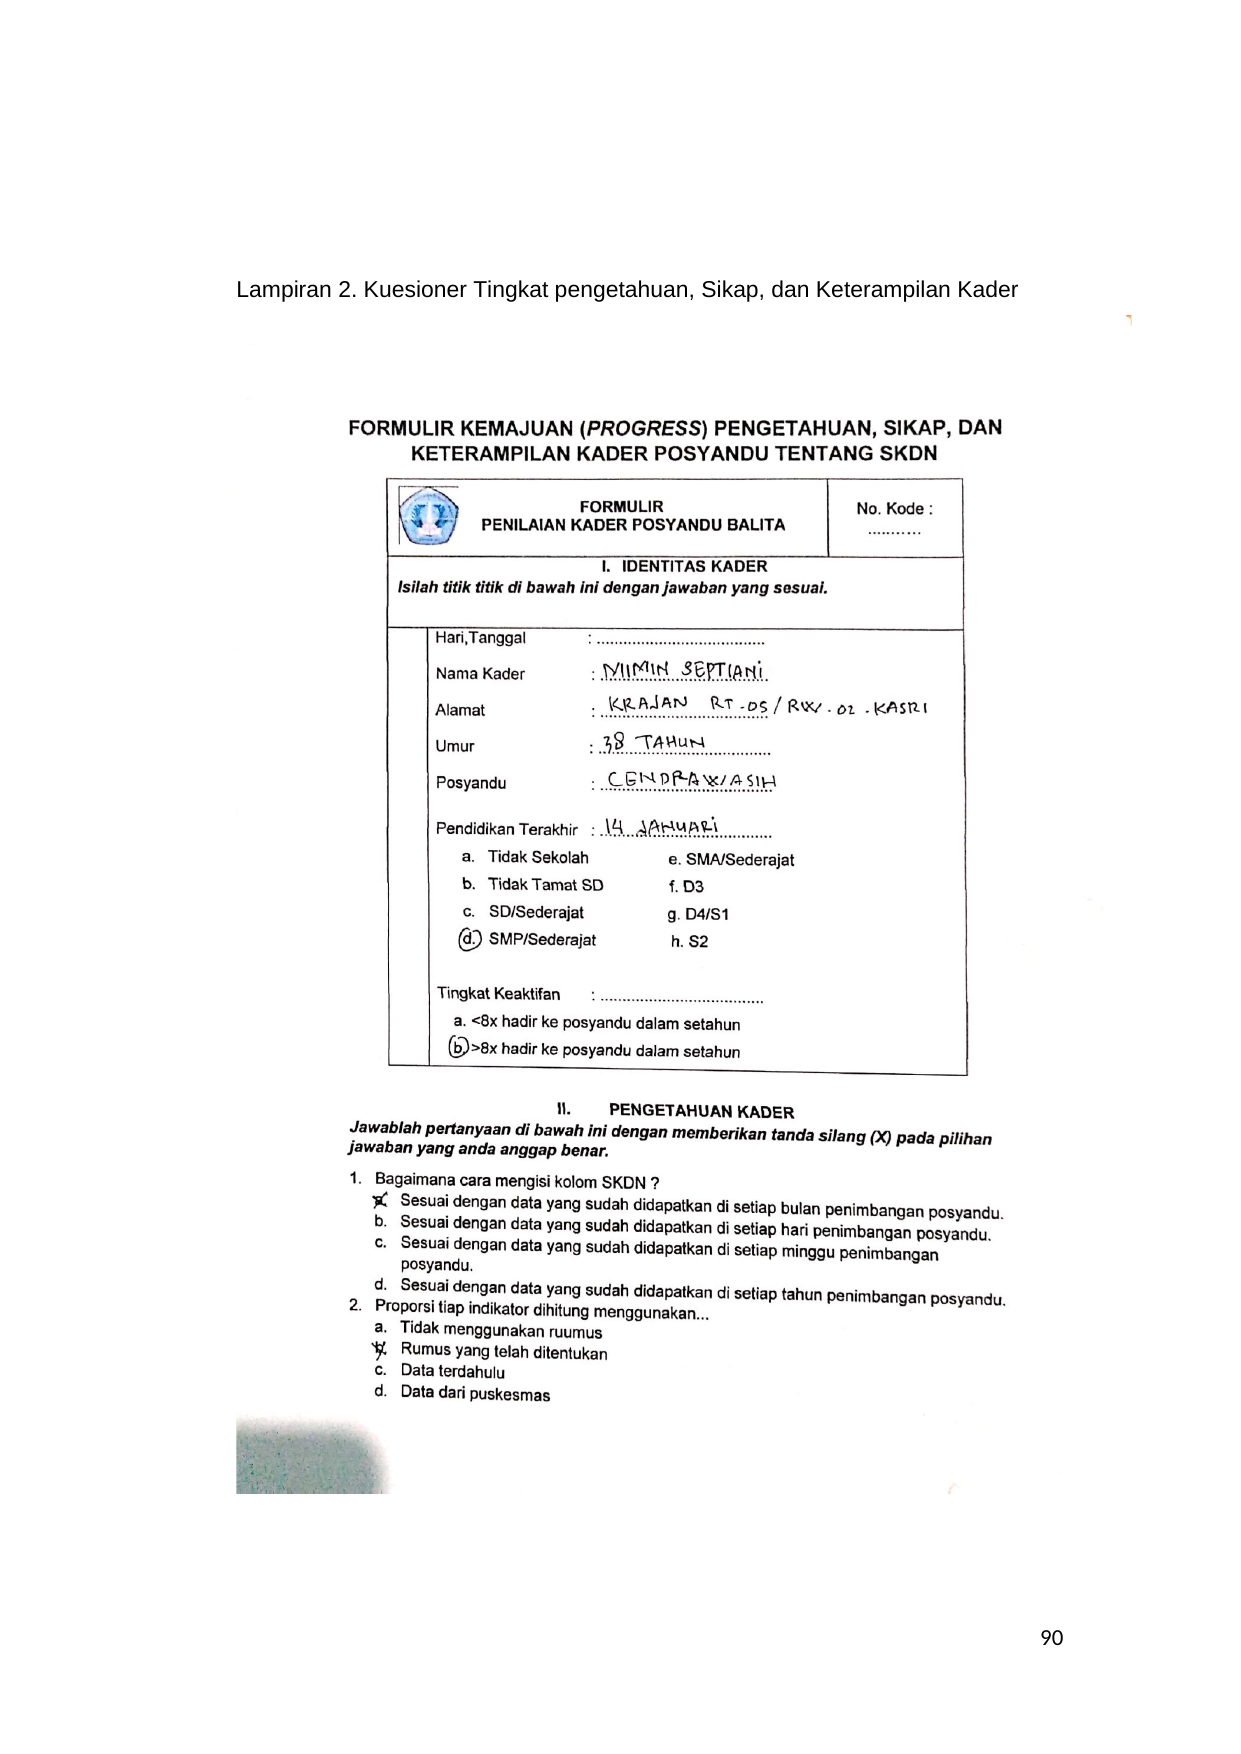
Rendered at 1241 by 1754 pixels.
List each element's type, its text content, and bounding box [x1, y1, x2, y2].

picture [236, 315, 1132, 1494]
list Lampiran 2. Kuesioner Tingkat pengetahuan, Sikap, dan Keterampilan Kader [236, 276, 1063, 302]
